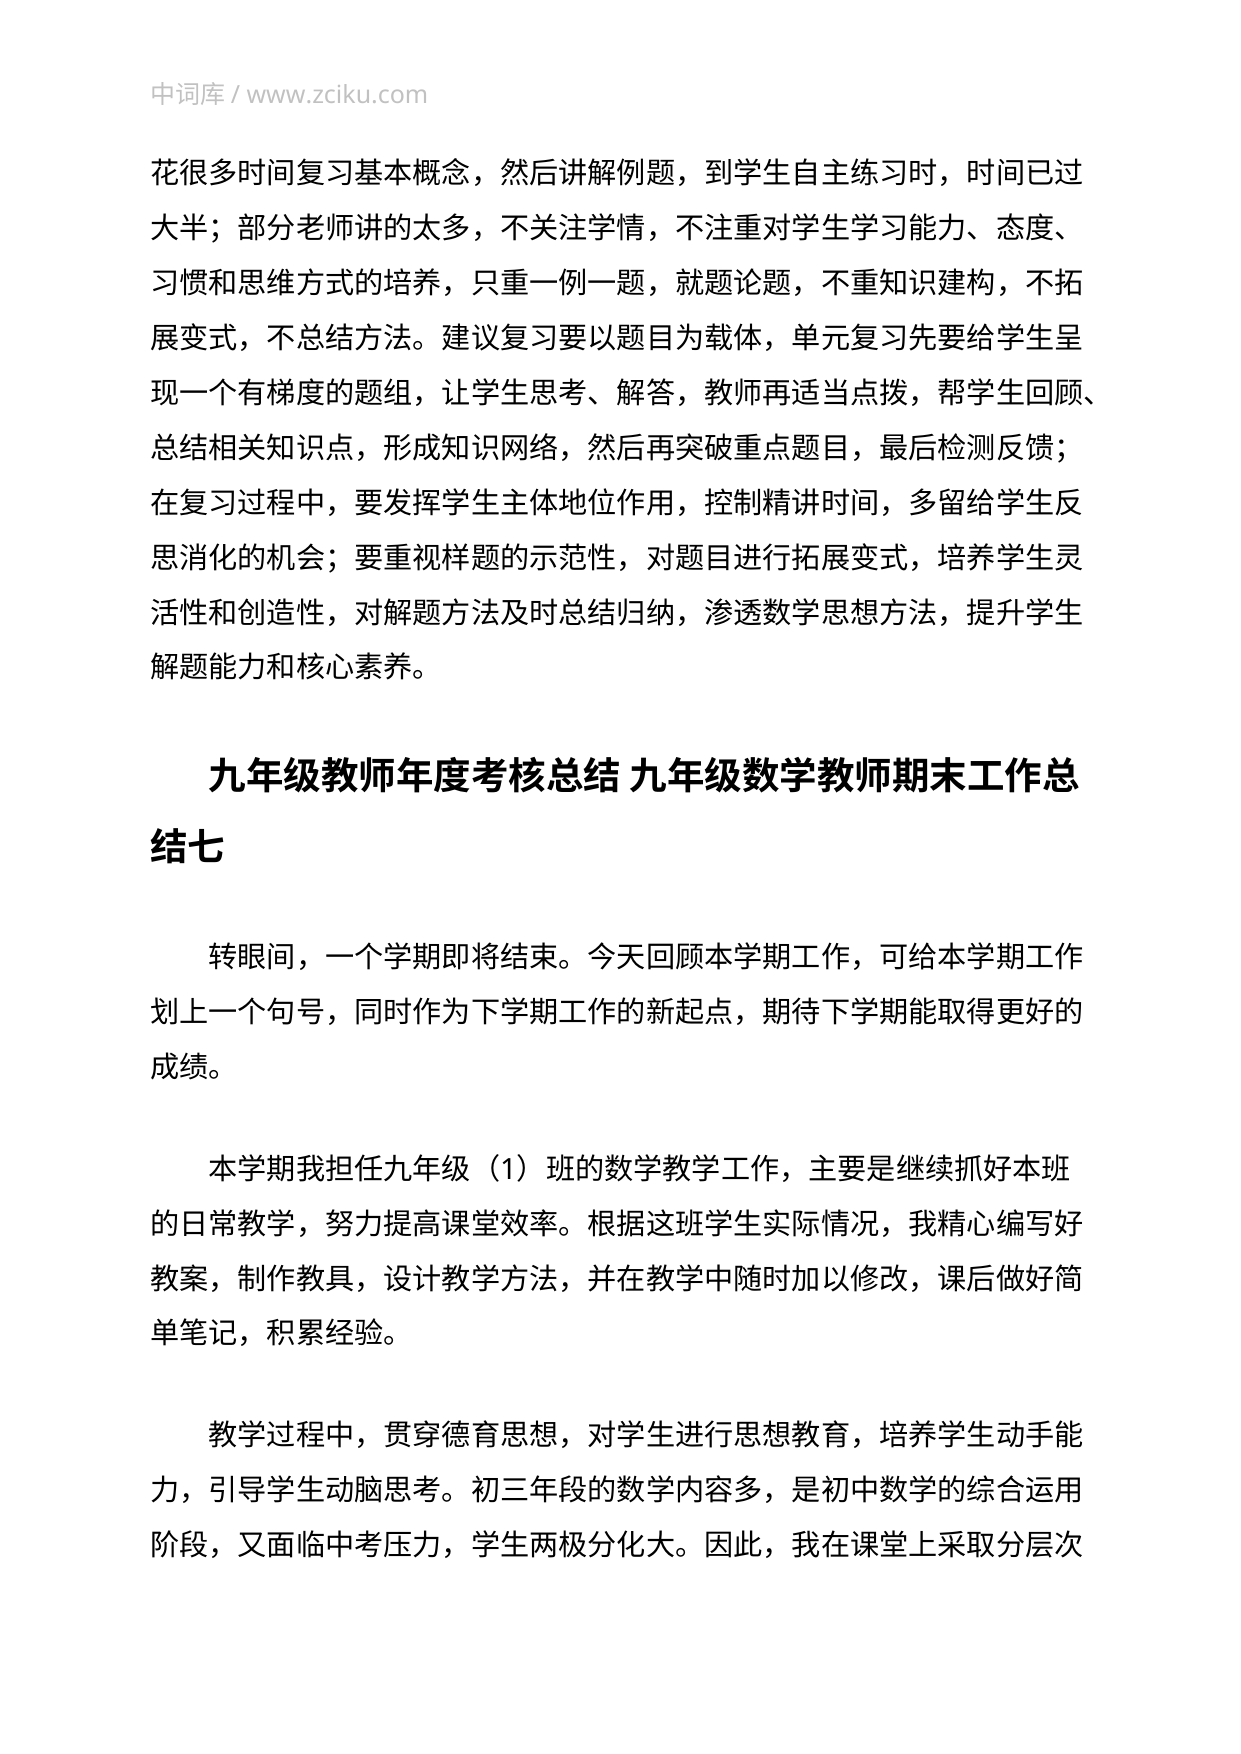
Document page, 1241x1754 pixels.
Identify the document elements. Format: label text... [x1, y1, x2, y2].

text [150, 150, 1090, 686]
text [150, 1412, 1090, 1564]
text 转眼间，一个学期即将结束。今天回顾本学期工作，可给本学期工作划上一个句号，同时作为下学期工作的新起点，期待下学期能取得更好的成绩。 [150, 934, 1090, 1086]
text 九年级教师年度考核总结 九年级数学教师期末工作总结七 [150, 746, 1090, 871]
text 本学期我担任九年级（1）班的数学教学工作，主要是继续抓好本班的日常教学，努力提高课堂效率。根据这班学生实际情况，我精心编写好教案，制作教具，设计教学方法，并在教学中随时加以修改，课后做好简单笔记，积累经验。 [150, 1145, 1090, 1352]
